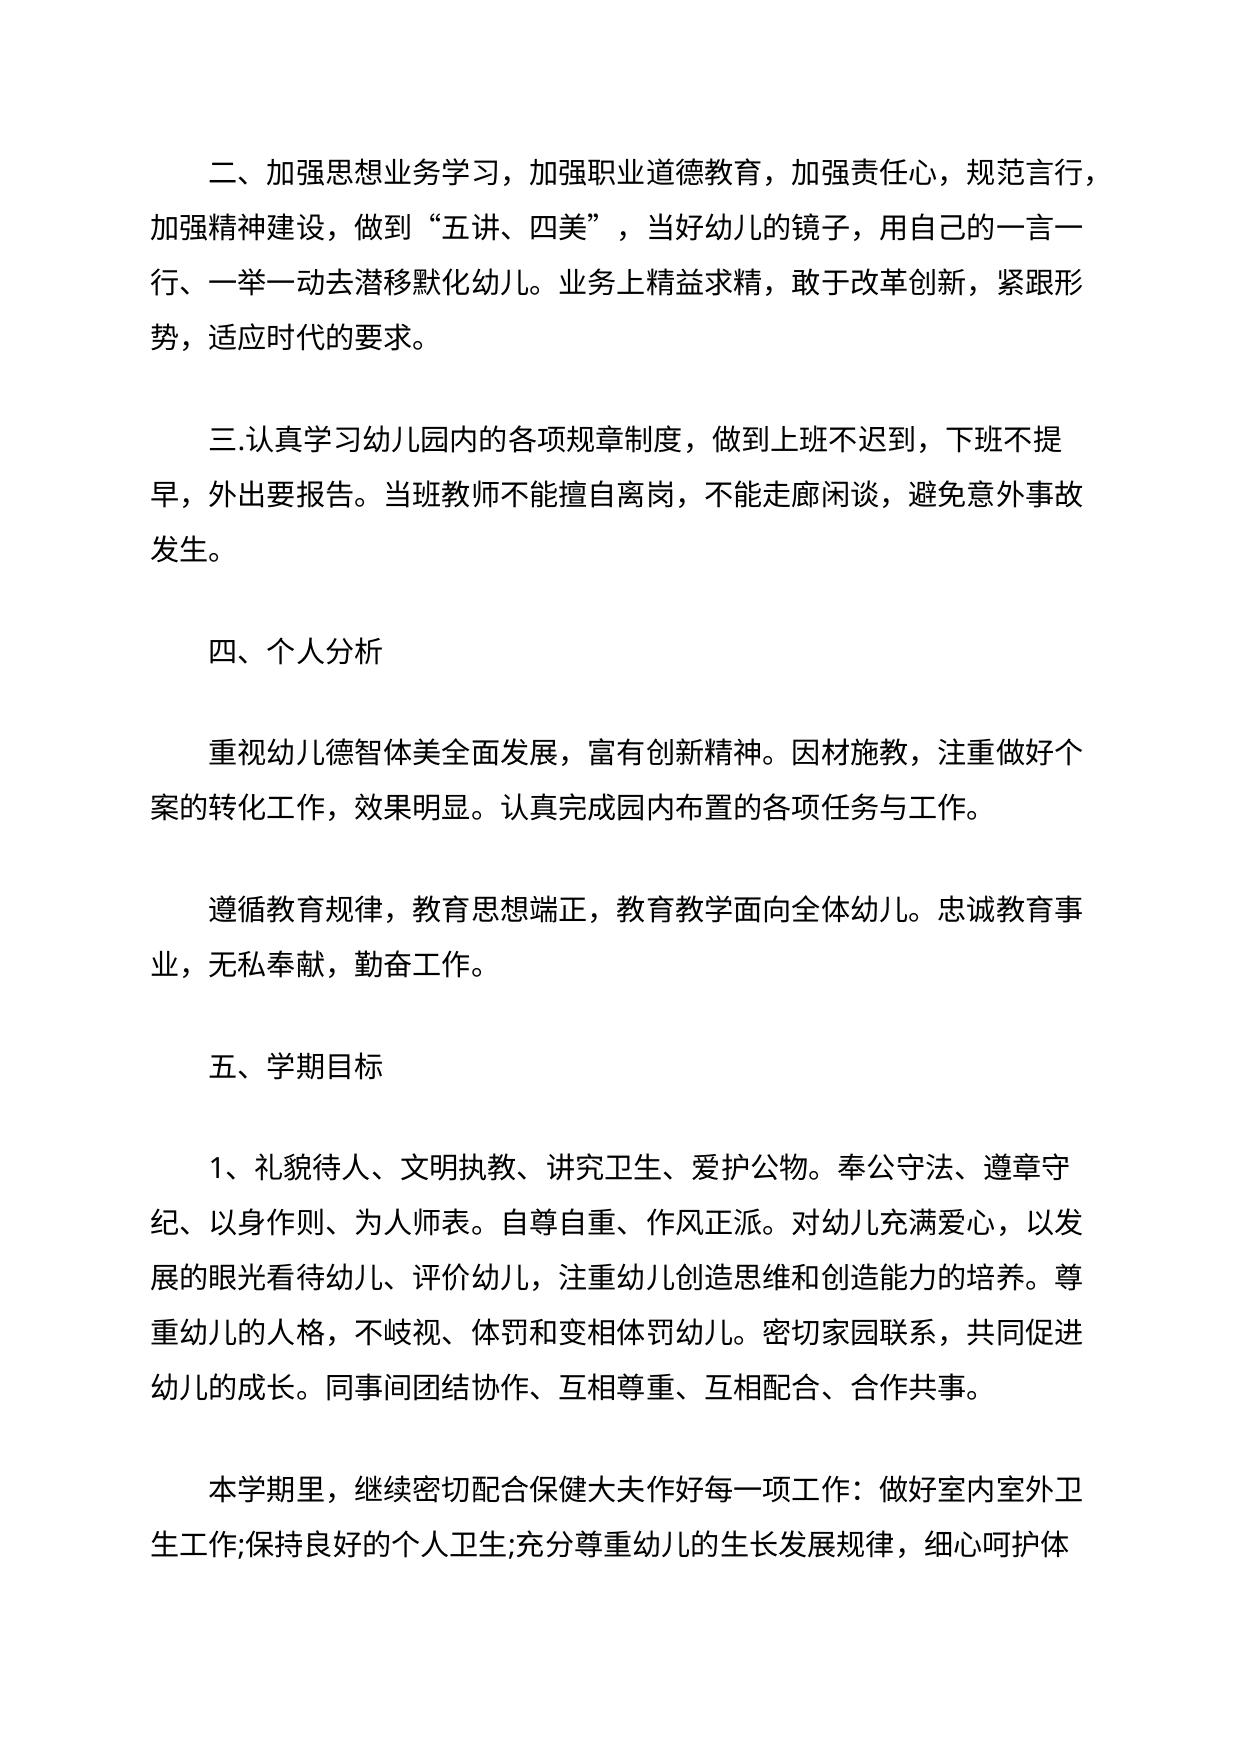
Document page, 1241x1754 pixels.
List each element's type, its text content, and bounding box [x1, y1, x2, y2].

text 重视幼儿德智体美全面发展，富有创新精神。因材施教，注重做好个案的转化工作，效果明显。认真完成园内布置的各项任务与工作。 [150, 730, 1090, 827]
text 三.认真学习幼儿园内的各项规章制度，做到上班不迟到，下班不提早，外出要报告。当班教师不能擅自离岗，不能走廊闲谈，避免意外事故发生。 [150, 416, 1090, 569]
text 二、加强思想业务学习，加强职业道德教育，加强责任心，规范言行，加强精神建设，做到“五讲、四美”，当好幼儿的镜子，用自己的一言一行、一举一动去潜移默化幼儿。业务上精益求精，敢于改革创新，紧跟形势，适应时代的要求。 [150, 150, 1090, 357]
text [150, 1466, 1090, 1564]
text 1、礼貌待人、文明执教、讲究卫生、爱护公物。奉公守法、遵章守纪、以身作则、为人师表。自尊自重、作风正派。对幼儿充满爱心，以发展的眼光看待幼儿、评价幼儿，注重幼儿创造思维和创造能力的培养。尊重幼儿的人格，不岐视、体罚和变相体罚幼儿。密切家园联系，共同促进幼儿的成长。同事间团结协作、互相尊重、互相配合、合作共事。 [150, 1145, 1090, 1407]
text 遵循教育规律，教育思想端正，教育教学面向全体幼儿。忠诚教育事业，无私奉献，勤奋工作。 [150, 887, 1090, 984]
text 四、个人分析 [150, 628, 1090, 670]
text 五、学期目标 [150, 1043, 1090, 1086]
